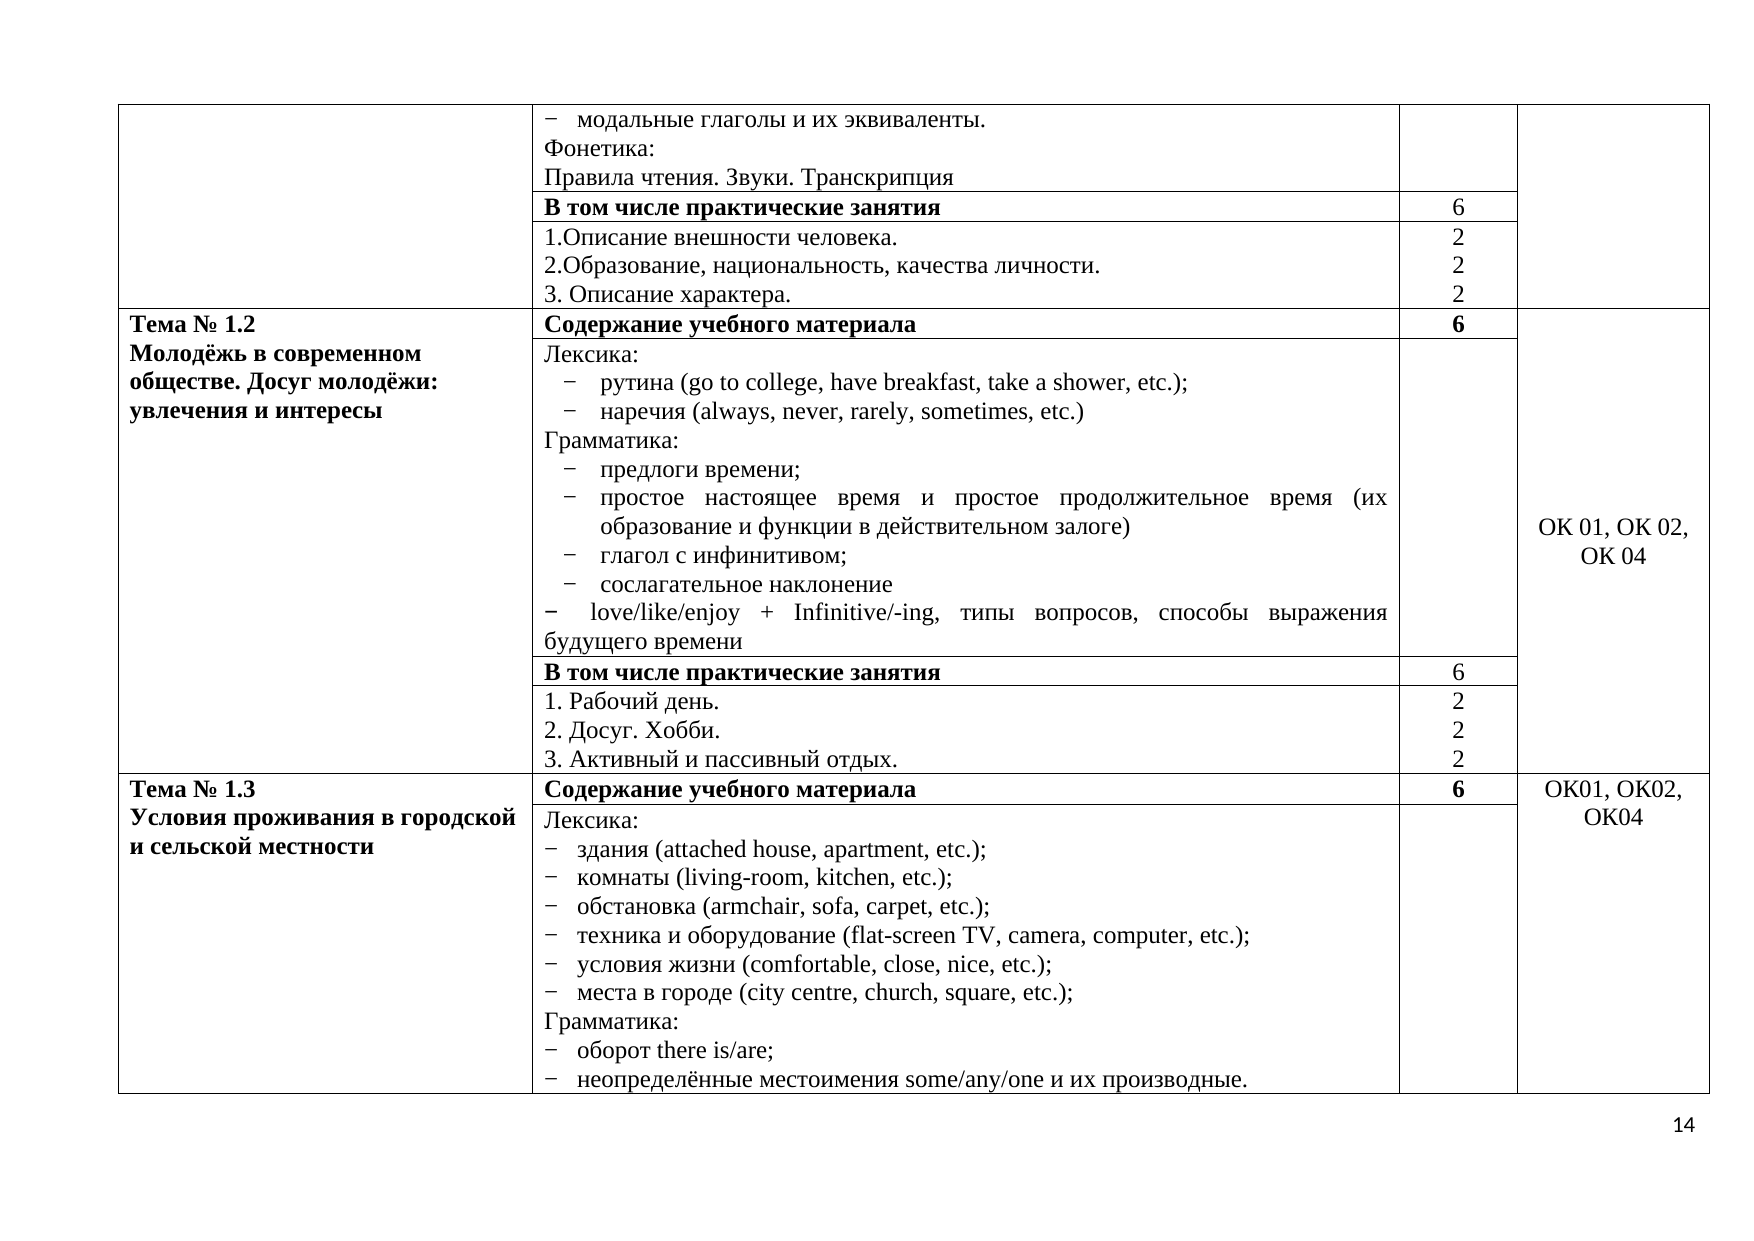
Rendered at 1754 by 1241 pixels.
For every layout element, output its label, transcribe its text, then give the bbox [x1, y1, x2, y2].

table_cell Содержание учебного материала [533, 774, 1399, 804]
table_cell 1.Описание внешности человека. 2.Образование, национальность, качества личности. 3. Описание характера. [533, 222, 1399, 308]
table_cell [1400, 339, 1517, 656]
table_cell В том числе практические занятия [533, 657, 1399, 685]
table_cell ОК01, ОК02, ОК04 [1518, 774, 1709, 1092]
table_cell 6 [1400, 309, 1517, 338]
table_cell Тема № 1.3 Условия проживания в городской и сельской местности [119, 774, 532, 1092]
table_cell Содержание учебного материала [533, 309, 1399, 338]
table_cell 6 [1400, 657, 1517, 685]
table_cell В том числе практические занятия [533, 192, 1399, 221]
table_cell 2 2 2 [1400, 222, 1517, 308]
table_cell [533, 805, 1399, 1092]
table_cell Лексика: рутина (go to college, have breakfast, take a shower, etc.); наречия (always, never, rarely, sometimes, etc.) Грамматика: предлоги времени; простое настоящее время и простое продолжительное время (их образование и функции в действительном залоге) глагол с инфинитивом; сослагательное наклонение love/like/enjoy + Infinitive/-ing, типы вопросов, способы выражения будущего времени [533, 339, 1399, 656]
table_cell 1. Рабочий день. 2. Досуг. Хобби. 3. Активный и пассивный отдых. [533, 686, 1399, 773]
table_cell ОК 01, ОК 02, ОК 04 [1518, 309, 1709, 773]
table_cell [1400, 805, 1517, 1092]
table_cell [533, 105, 1399, 191]
table_cell Тема № 1.2 Молодёжь в современном обществе. Досуг молодёжи: увлечения и интересы [119, 309, 532, 773]
table_cell 6 [1400, 192, 1517, 221]
table_cell 6 [1400, 774, 1517, 804]
table_cell [1400, 105, 1517, 191]
table_cell 2 2 2 [1400, 686, 1517, 773]
